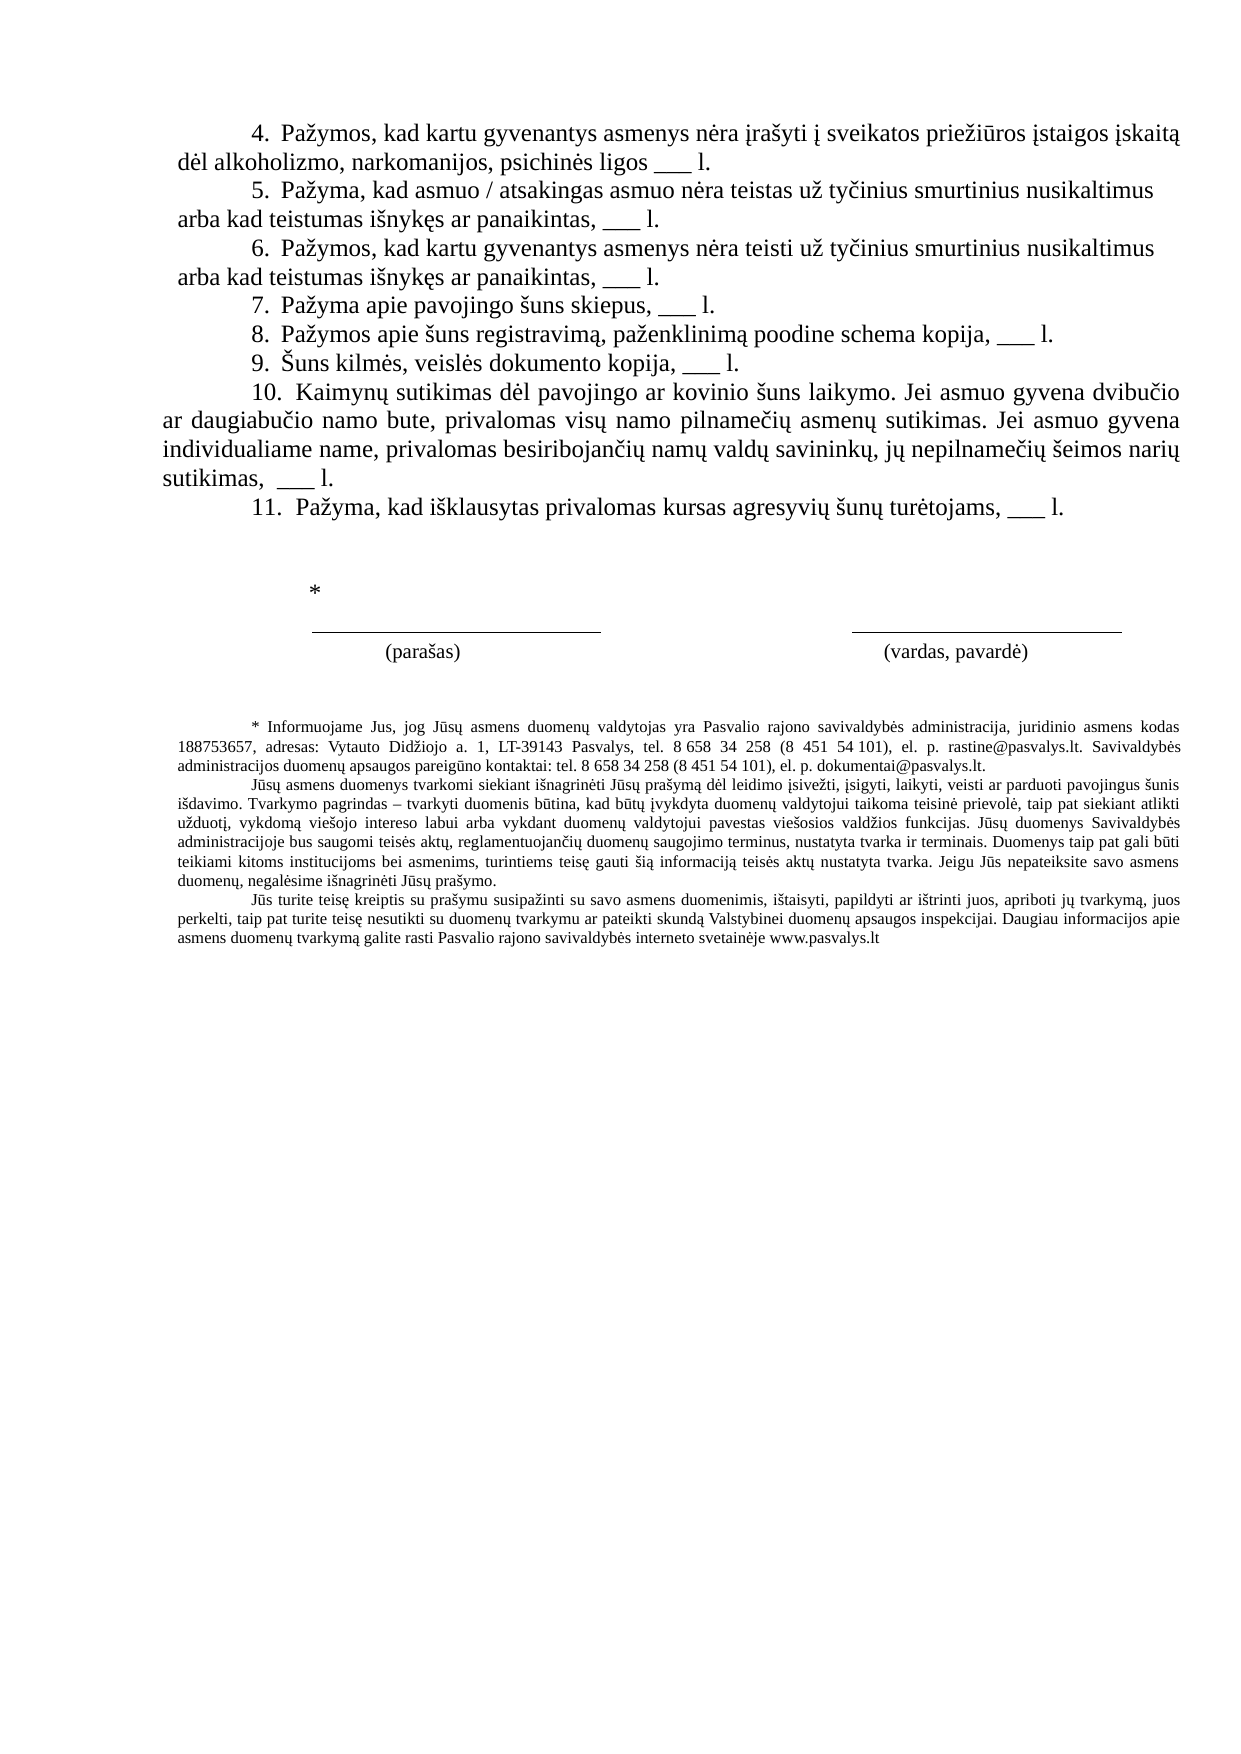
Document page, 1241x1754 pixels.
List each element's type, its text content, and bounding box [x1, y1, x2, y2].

list Pažyma apie pavojingo šuns skiepus, ___ l. [177, 291, 1181, 319]
list Pažymos, kad kartu gyvenantys asmenys nėra įrašyti į sveikatos priežiūros įstaigos įskaitą dėl alkoholizmo, narkomanijos, psichinės ligos ___ l. [177, 118, 1181, 176]
list Pažymos, kad kartu gyvenantys asmenys nėra teisti už tyčinius smurtinius nusikaltimus arba kad teistumas išnykęs ar panaikintas, ___ l. [177, 233, 1181, 291]
text Jūsų asmens duomenys tvarkomi siekiant išnagrinėti Jūsų prašymą dėl leidimo įsivežti, įsigyti, laikyti, veisti ar parduoti pavojingus šunis išdavimo. Tvarkymo pagrindas – tvarkyti duomenis būtina, kad būtų įvykdyta duomenų valdytojui taikoma teisinė prievolė, taip pat siekiant atlikti užduotį, vykdomą viešojo intereso labui arba vykdant duomenų valdytojui pavestas viešosios valdžios funkcijas. Jūsų duomenys Savivaldybės administracijoje bus saugomi teisės aktų, reglamentuojančių duomenų saugojimo terminus, nustatyta tvarka ir terminais. Duomenys taip pat gali būti teikiami kitoms institucijoms bei asmenims, turintiems teisę gauti šią informaciją teisės aktų nustatyta tvarka. Jeigu Jūs nepateiksite savo asmens duomenų, negalėsime išnagrinėti Jūsų prašymo. [177, 775, 1181, 890]
text * [177, 578, 1181, 607]
list Kaimynų sutikimas dėl pavojingo ar kovinio šuns laikymo. Jei asmuo gyvena dvibučio ar daugiabučio namo bute, privalomas visų namo pilnamečių asmenų sutikimas. Jei asmuo gyvena individualiame name, privalomas besiribojančių namų valdų savininkų, jų nepilnamečių šeimos narių sutikimas, ___ l. [162, 377, 1181, 492]
list Pažyma, kad asmuo / atsakingas asmuo nėra teistas už tyčinius smurtinius nusikaltimus arba kad teistumas išnykęs ar panaikintas, ___ l. [177, 176, 1181, 233]
text * Informuojame Jus, jog Jūsų asmens duomenų valdytojas yra Pasvalio rajono savivaldybės administracija, juridinio asmens kodas 188753657, adresas: Vytauto Didžiojo a. 1, LT-39143 Pasvalys, tel. 8 658 34 258 (8 451 54 101), el. p. rastine@pasvalys.lt. Savivaldybės administracijos duomenų apsaugos pareigūno kontaktai: tel. 8 658 34 258 (8 451 54 101), el. p. dokumentai@pasvalys.lt. [177, 717, 1181, 775]
list Pažymos apie šuns registravimą, paženklinimą poodine schema kopija, ___ l. [177, 319, 1181, 348]
list Šuns kilmės, veislės dokumento kopija, ___ l. [162, 348, 1181, 377]
list Pažyma, kad išklausytas privalomas kursas agresyvių šunų turėtojams, ___ l. [162, 492, 1181, 521]
text (parašas) (vardas, pavardė) [177, 607, 1181, 688]
text Jūs turite teisę kreiptis su prašymu susipažinti su savo asmens duomenimis, ištaisyti, papildyti ar ištrinti juos, apriboti jų tvarkymą, juos perkelti, taip pat turite teisę nesutikti su duomenų tvarkymu ar pateikti skundą Valstybinei duomenų apsaugos inspekcijai. Daugiau informacijos apie asmens duomenų tvarkymą galite rasti Pasvalio rajono savivaldybės interneto svetainėje www.pasvalys.lt [177, 890, 1181, 947]
